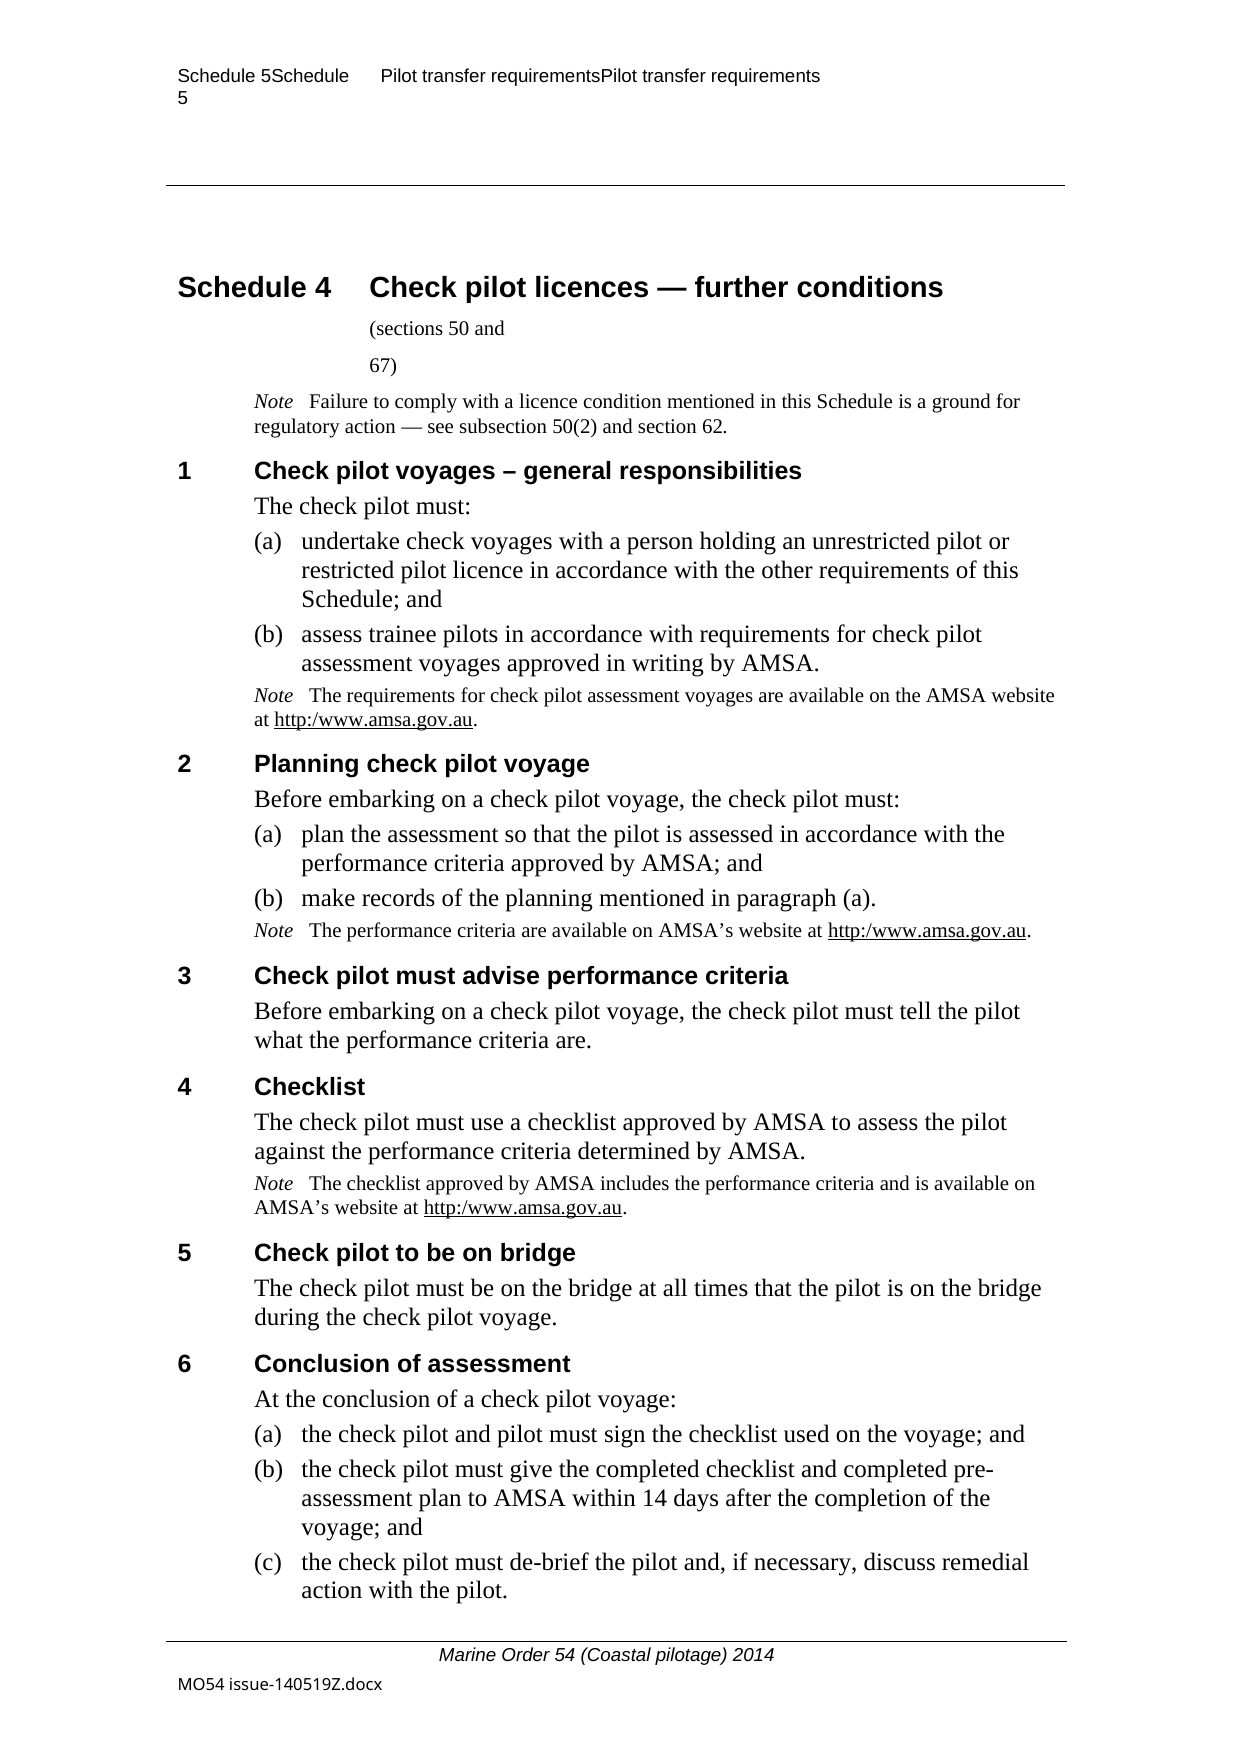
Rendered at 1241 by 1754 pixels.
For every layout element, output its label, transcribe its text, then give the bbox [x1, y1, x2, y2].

text At the conclusion of a check pilot voyage: [165, 1384, 1063, 1413]
subtitle Schedule 4 Check pilot licences — further conditions [177, 270, 1063, 304]
text (b) the check pilot must give the completed checklist and completed pre-assessment plan to AMSA within 14 days after the completion of the voyage; and [254, 1454, 1063, 1540]
text 1 Check pilot voyages – general responsibilities [177, 456, 1063, 485]
text 5 Check pilot to be on bridge [177, 1238, 1063, 1267]
text Note Failure to comply with a licence condition mentioned in this Schedule is a ground for regulatory action — see subsection 50(2) and section 62. [254, 389, 1063, 438]
text Note The performance criteria are available on AMSA’s website at http:/www.amsa.gov.au. [254, 918, 1063, 942]
text (a) plan the assessment so that the pilot is assessed in accordance with the performance criteria approved by AMSA; and [254, 819, 1063, 877]
text 67) [369, 353, 1063, 377]
text (b) make records of the planning mentioned in paragraph (a). [254, 883, 1063, 912]
text (a) undertake check voyages with a person holding an unrestricted pilot or restricted pilot licence in accordance with the other requirements of this Schedule; and [254, 526, 1063, 613]
text 3 Check pilot must advise performance criteria [177, 961, 1063, 990]
text 6 Conclusion of assessment [177, 1349, 1063, 1378]
text (sections 50 and [369, 316, 1063, 340]
text Before embarking on a check pilot voyage, the check pilot must tell the pilot what the performance criteria are. [165, 996, 1063, 1053]
text (a) the check pilot and pilot must sign the checklist used on the voyage; and [254, 1419, 1063, 1448]
text 2 Planning check pilot voyage [177, 749, 1063, 778]
text Before embarking on a check pilot voyage, the check pilot must: [165, 784, 1063, 813]
text (c) the check pilot must de-brief the pilot and, if necessary, discuss remedial action with the pilot. [254, 1547, 1063, 1604]
text Note The requirements for check pilot assessment voyages are available on the AMSA website at http:/www.amsa.gov.au. [254, 683, 1063, 731]
text Note The checklist approved by AMSA includes the performance criteria and is available on AMSA’s website at http:/www.amsa.gov.au. [254, 1171, 1063, 1219]
text 4 Checklist [177, 1072, 1063, 1101]
text (b) assess trainee pilots in accordance with requirements for check pilot assessment voyages approved in writing by AMSA. [254, 619, 1063, 676]
text The check pilot must use a checklist approved by AMSA to assess the pilot against the performance criteria determined by AMSA. [165, 1107, 1063, 1165]
text The check pilot must: [165, 491, 1063, 520]
text The check pilot must be on the bridge at all times that the pilot is on the bridge during the check pilot voyage. [165, 1273, 1063, 1330]
